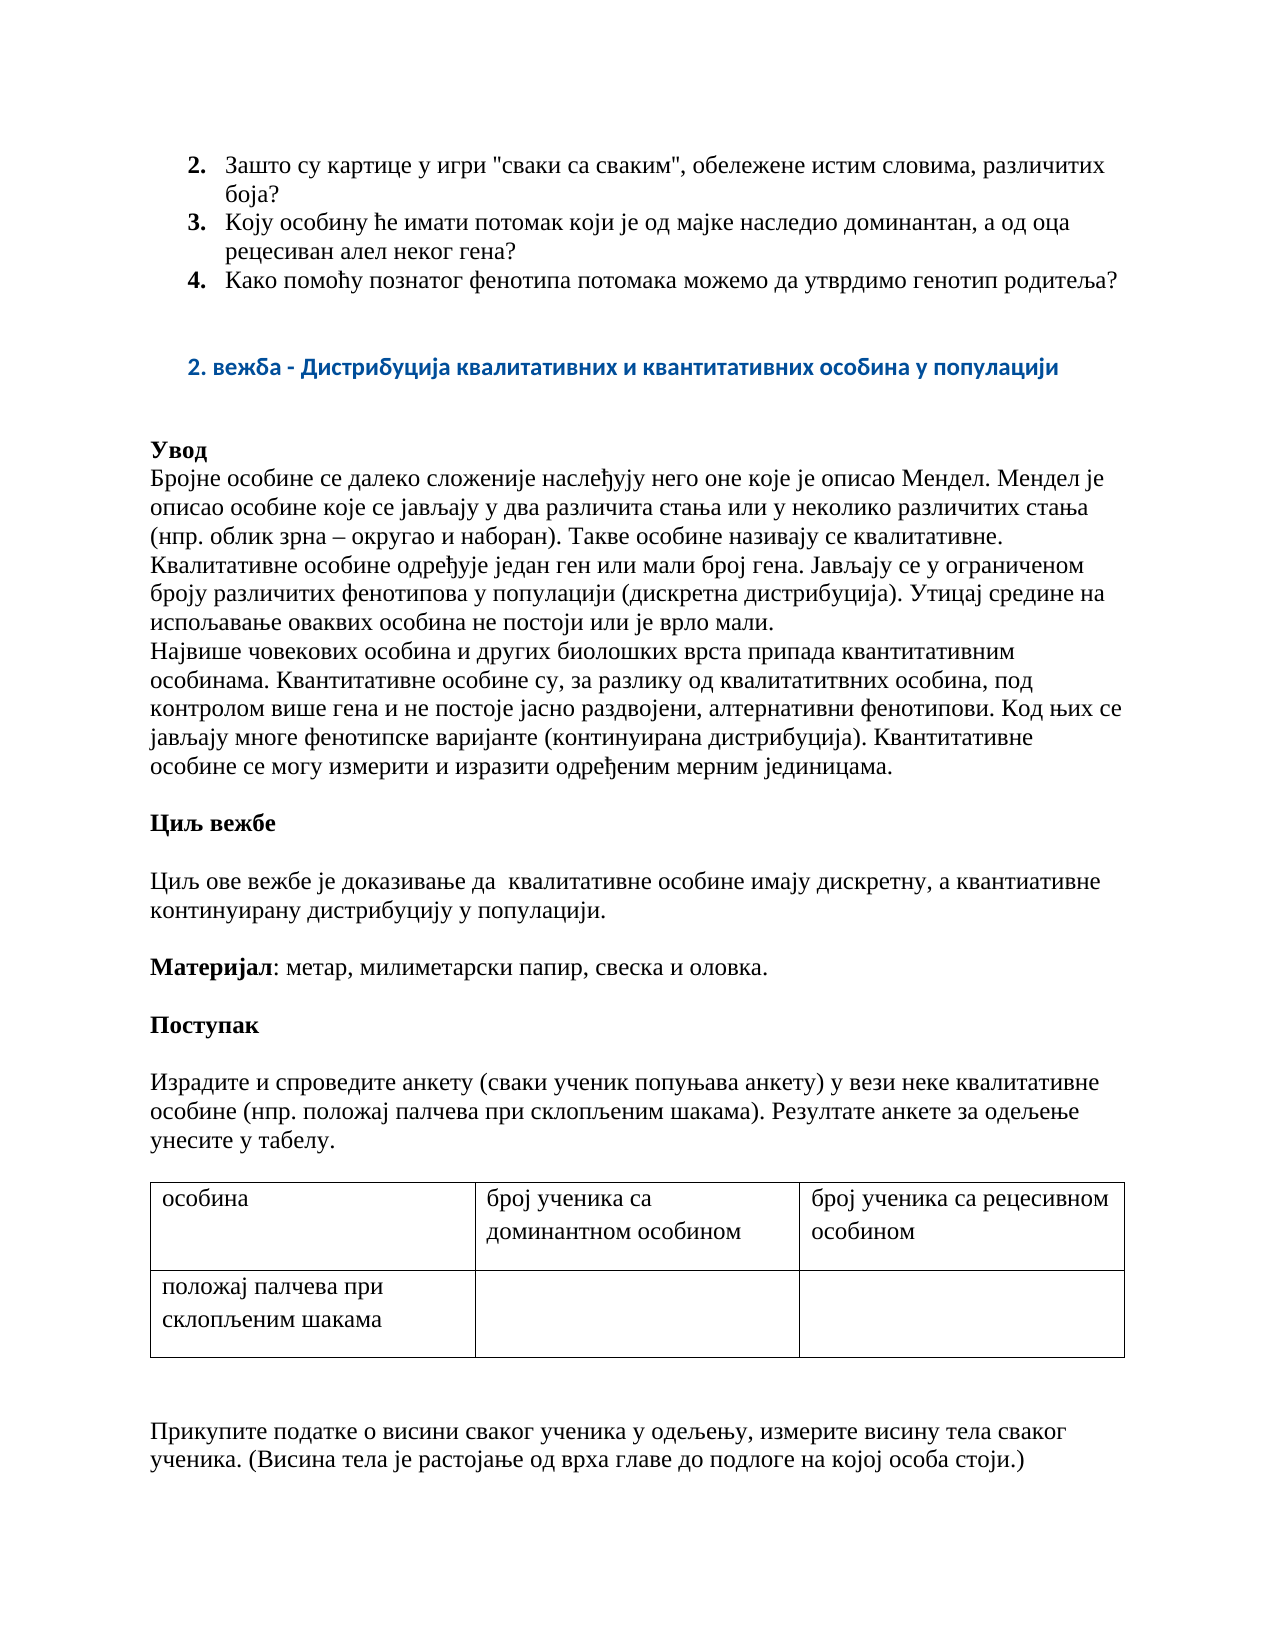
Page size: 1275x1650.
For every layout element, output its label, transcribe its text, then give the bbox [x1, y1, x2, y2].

list Зашто су картице у игри ''сваки са сваким'', обележене истим словима, различитих боја? [187, 150, 1125, 207]
table_cell положај палчева при склопљеним шакама [151, 1271, 475, 1357]
text 2. вежба - Дистрибуција квалитативних и квантитативних особина у популацији [187, 351, 1125, 382]
text Бројне особине се далеко сложеније наслеђују него оне које је описао Мендел. Мендел је описао особине које се јављају у два различита стања или у неколико различитих стања (нпр. облик зрна – округао и наборан). Такве особине називају се квалитативне. Квалитативне особине одређује један ген или мали број гена. Јављају се у ограниченом броју различитих фенотипова у популацији (дискретна дистрибуција). Утицај средине на испољавање оваквих особина не постоји или је врло мали. [150, 463, 1125, 636]
table_cell [800, 1271, 1124, 1357]
text Циљ вежбе [150, 808, 1125, 837]
text Увод [150, 435, 1125, 463]
list Како помоћу познатог фенотипа потомака можемо да утврдимо генотип родитеља? [187, 265, 1125, 294]
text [150, 1416, 1125, 1474]
table_header број ученика са доминантном особином [476, 1183, 799, 1270]
text Поступак [150, 1010, 1125, 1038]
table_header број ученика са рецесивном особином [800, 1183, 1124, 1270]
text Израдите и спроведите анкету (сваки ученик попуњава анкету) у вези неке квалитативне особине (нпр. положај палчева при склопљеним шакама). Резултате анкете за одељење унесите у табелу. [150, 1067, 1125, 1153]
text Циљ ове вежбе је доказивање да квалитативне особине имају дискретну, а квантиативне континуирану дистрибуцију у популацији. [150, 866, 1125, 923]
table_cell [476, 1271, 799, 1357]
text Највише човекових особина и других биолошких врста припада квантитативним особинама. Квантитативне особине су, за разлику од квалитатитвних особина, под контролом више гена и не постоје јасно раздвојени, алтернативни фенотипови. Код њих се јављају многе фенотипске варијанте (континуирана дистрибуција). Квантитативне особине се могу измерити и изразити одређеним мерним јединицама. [150, 636, 1125, 780]
list Коју особину ће имати потомак који је од мајке наследио доминантан, а од оца рецесиван алел неког гена? [187, 207, 1125, 265]
text Материјал: метар, милиметарски папир, свеска и оловка. [150, 952, 1125, 981]
table_header особина [151, 1183, 475, 1270]
